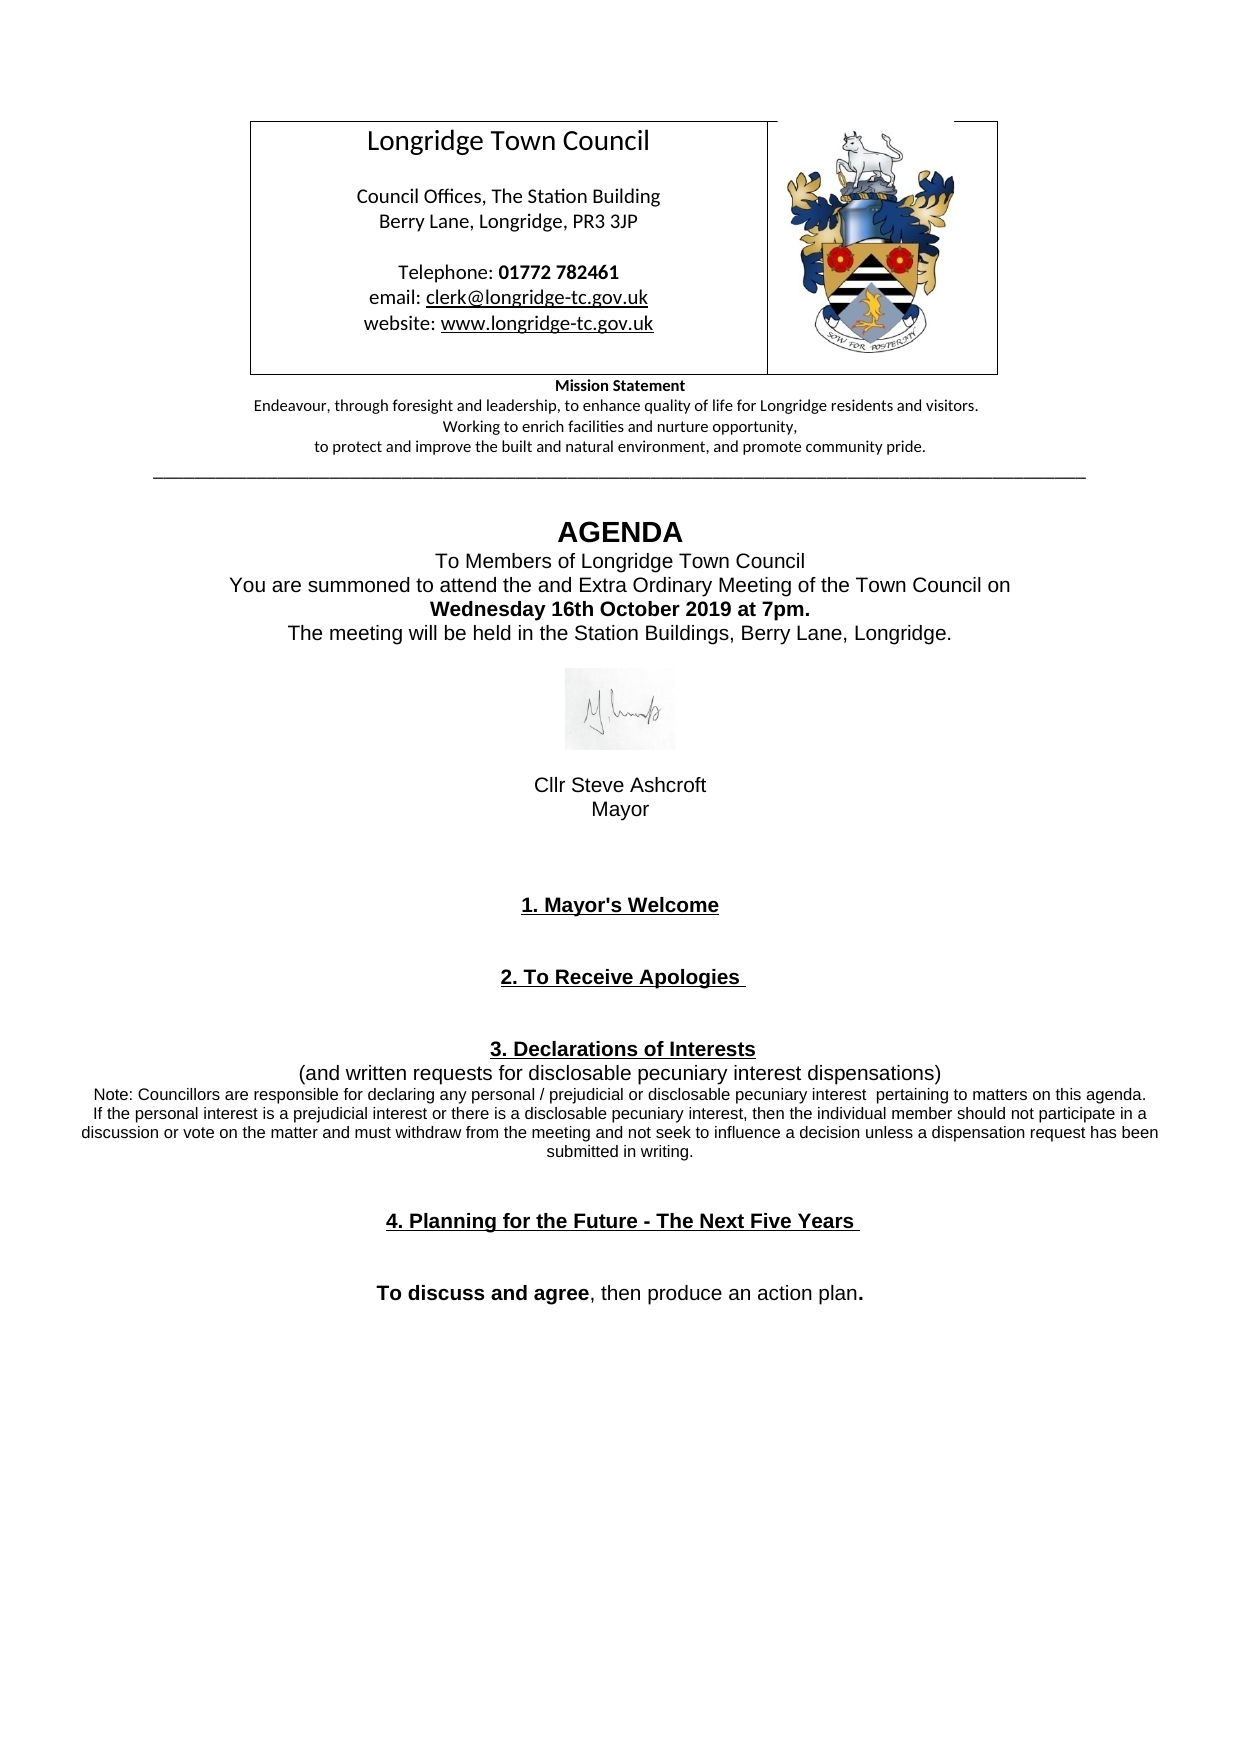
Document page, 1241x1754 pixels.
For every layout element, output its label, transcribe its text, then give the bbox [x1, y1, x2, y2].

text Mayor [75, 797, 1165, 821]
text Note: Councillors are responsible for declaring any personal / prejudicial or disclosable pecuniary interest pertaining to matters on this agenda. [75, 1084, 1165, 1104]
text You are summoned to attend the and Extra Ordinary Meeting of the Town Council on [75, 573, 1165, 597]
text 2. To Receive Apologies [75, 965, 1165, 989]
text AGENDA [75, 515, 1165, 549]
table_header Longridge Town Council Council Offices, The Station Building Berry Lane, Longridge, PR3 3JP Telephone: 01772 782461 email: clerk@longridge-tc.gov.uk website: www.longridge-tc.gov.uk [251, 122, 767, 374]
text The meeting will be held in the Station Buildings, Berry Lane, Longridge. [75, 621, 1165, 645]
text To discuss and agree, then produce an action plan. [75, 1281, 1165, 1305]
text Working to enrich facilities and nurture opportunity, [75, 416, 1165, 436]
text 1. Mayor's Welcome [75, 893, 1165, 917]
text 3. Declarations of Interests [75, 1037, 1165, 1061]
text To Members of Longridge Town Council [75, 549, 1165, 573]
text 4. Planning for the Future - The Next Five Years [75, 1209, 1165, 1233]
text (and written requests for disclosable pecuniary interest dispensations) [75, 1061, 1165, 1084]
picture [777, 121, 955, 353]
text Mission Statement [75, 375, 1165, 396]
text __________________________________________________________________________________________ [75, 456, 1165, 482]
text Wednesday 16th October 2019 at 7pm. [75, 597, 1165, 621]
text to protect and improve the built and natural environment, and promote community pride. [75, 436, 1165, 456]
picture [565, 668, 676, 750]
text Endeavour, through foresight and leadership, to enhance quality of life for Longridge residents and visitors. [75, 396, 1165, 416]
text If the personal interest is a prejudicial interest or there is a disclosable pecuniary interest, then the individual member should not participate in a discussion or vote on the matter and must withdraw from the meeting and not seek to influence a decision unless a dispensation request has been submitted in writing. [75, 1104, 1165, 1161]
table_header [768, 122, 997, 374]
text Cllr Steve Ashcroft [75, 773, 1165, 797]
